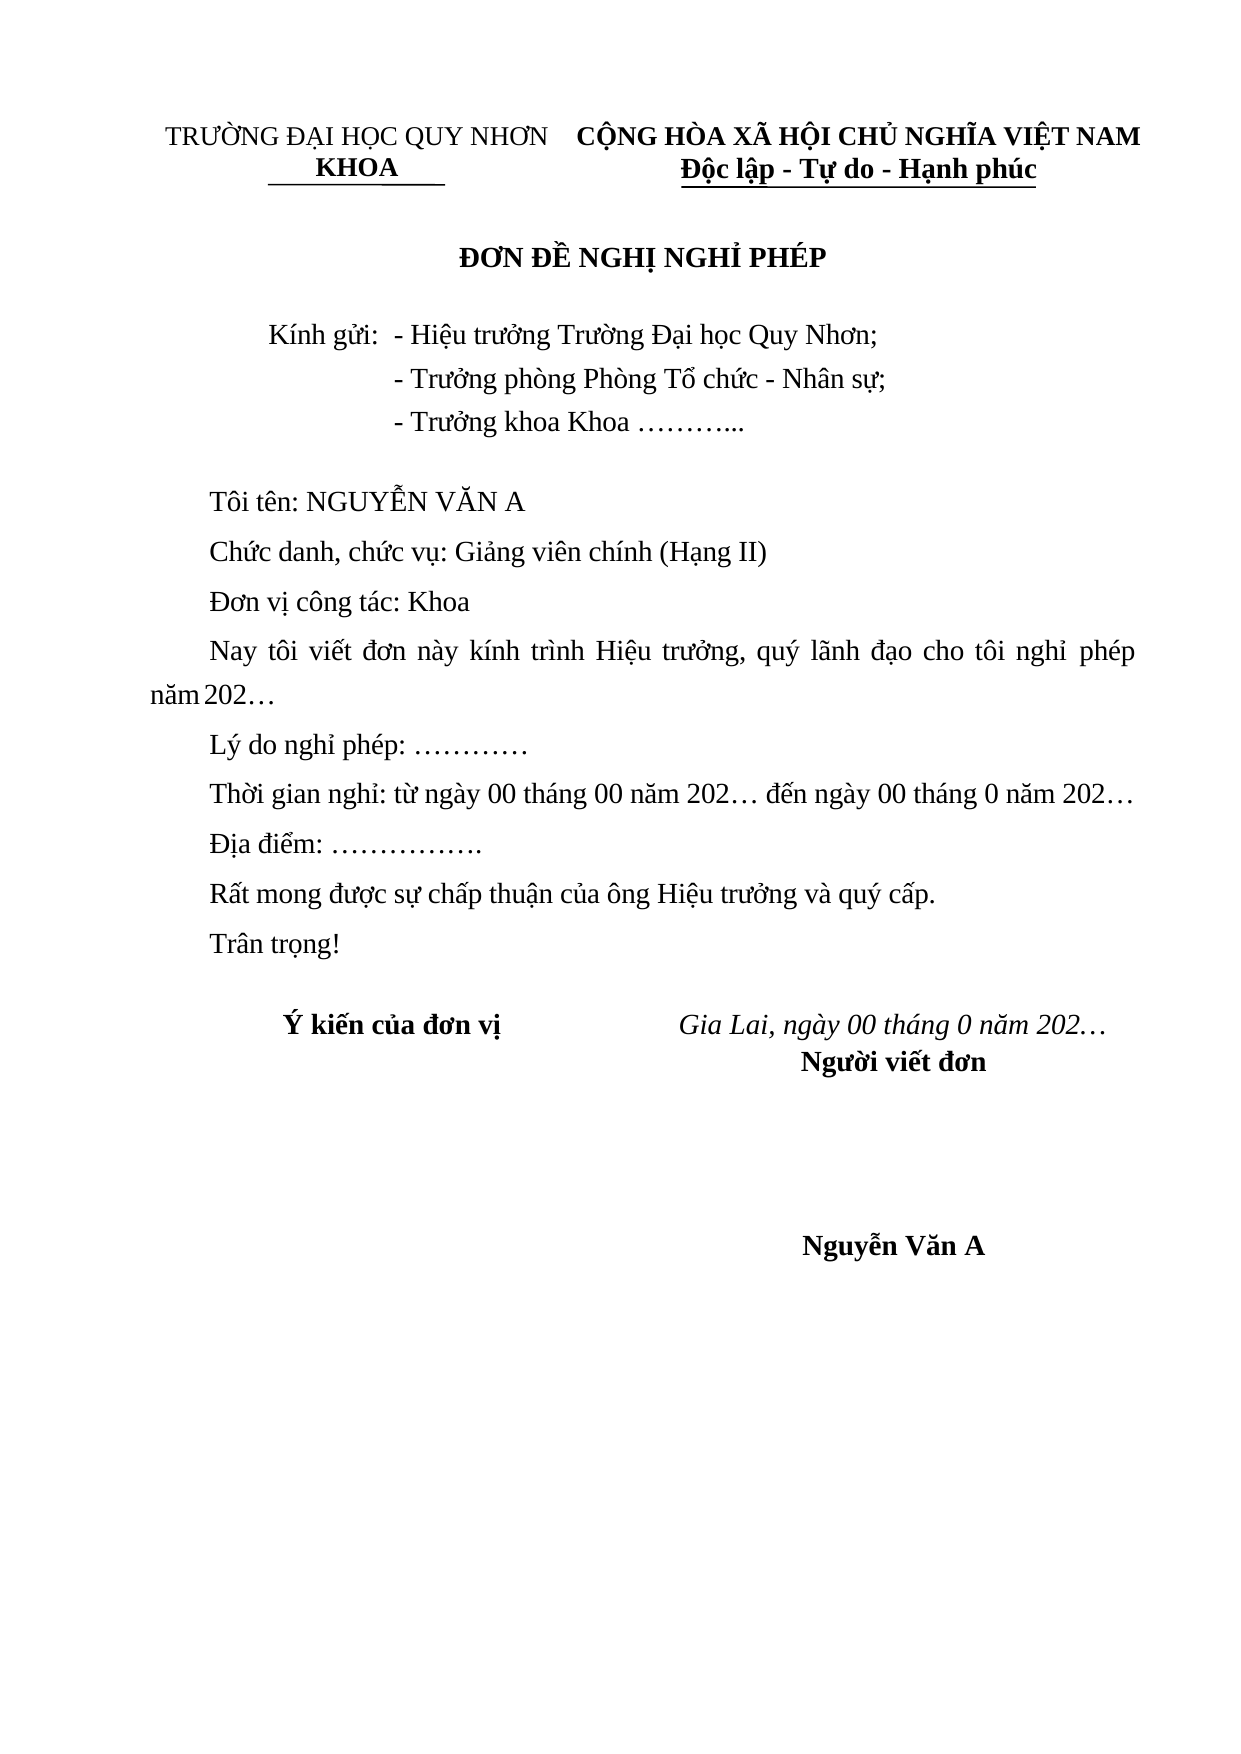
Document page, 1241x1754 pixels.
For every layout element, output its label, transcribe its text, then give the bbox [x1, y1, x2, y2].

table_header CỘNG HÒA XÃ HỘI CHỦ NGHĨA VIỆT NAM [563, 120, 1154, 151]
text - Trưởng khoa Khoa ………... [150, 404, 1135, 438]
table_header Ý kiến của đơn vị [141, 1007, 643, 1265]
text Kính gửi: - Hiệu trưởng Trường Đại học Quy Nhơn; [150, 317, 1135, 351]
text Tôi tên: NGUYỄN VĂN A [150, 484, 1135, 518]
table_cell Độc lập - Tự do - Hạnh phúc [563, 151, 1154, 199]
table_header TRƯỜNG ĐẠI HỌC QUY NHƠN [150, 120, 563, 151]
text Địa điểm: ……………. [150, 826, 1135, 860]
text Lý do nghỉ phép: ………… [150, 727, 1135, 760]
text Thời gian nghỉ: từ ngày 00 tháng 00 năm 202… đến ngày 00 tháng 0 năm 202… [150, 777, 1135, 810]
text Trân trọng! [150, 926, 1135, 959]
table_cell KHOA [150, 151, 563, 199]
text - Trưởng phòng Phòng Tổ chức - Nhân sự; [150, 361, 1135, 394]
text ĐƠN ĐỀ NGHỊ NGHỈ PHÉP [150, 240, 1135, 274]
text Nay tôi viết đơn này kính trình Hiệu trưởng, quý lãnh đạo cho tôi nghỉ phép năm 202… [150, 633, 1135, 711]
text Đơn vị công tác: Khoa [150, 584, 1135, 617]
text Rất mong được sự chấp thuận của ông Hiệu trưởng và quý cấp. [150, 876, 1135, 910]
table_header Gia Lai, ngày 00 tháng 0 năm 202… Người viết đơn Nguyễn Văn A [643, 1007, 1144, 1265]
text Chức danh, chức vụ: Giảng viên chính (Hạng II) [150, 534, 1135, 567]
